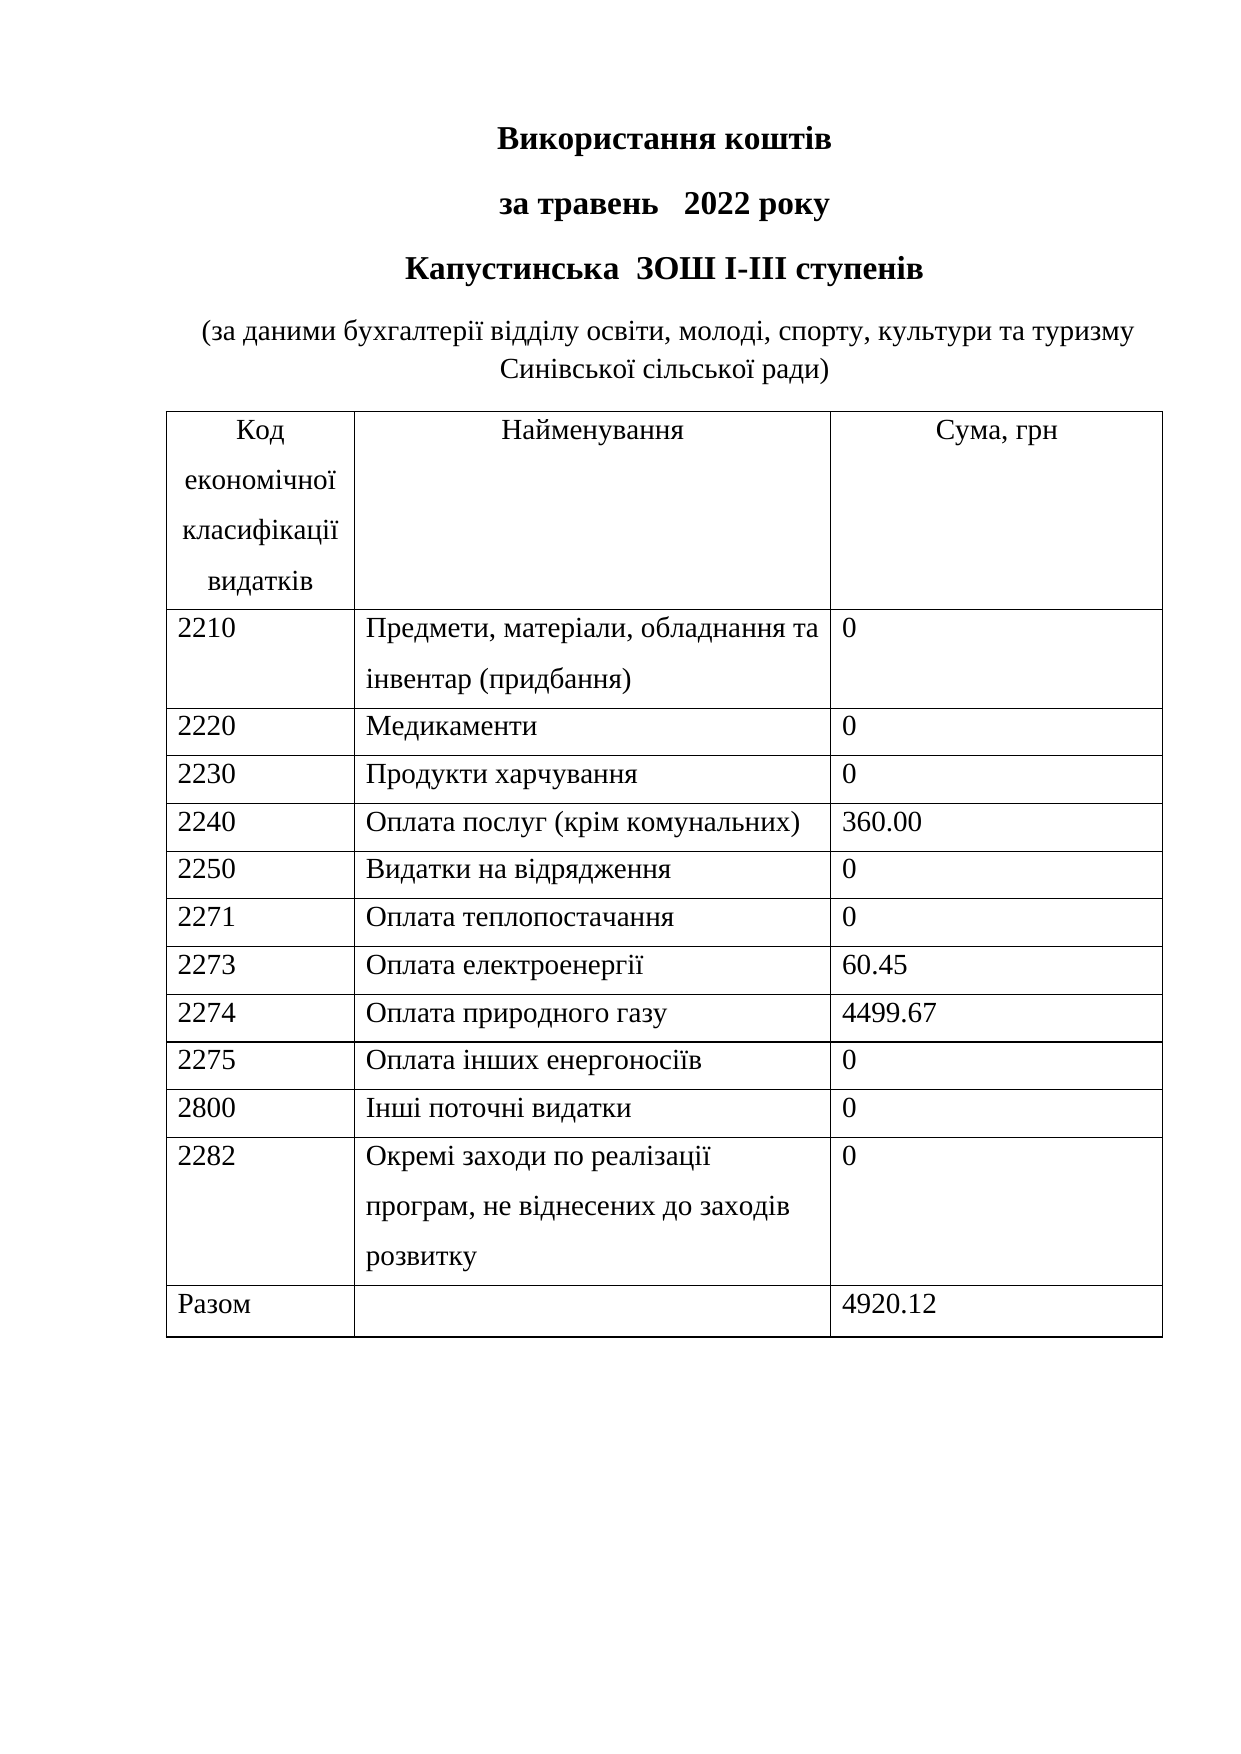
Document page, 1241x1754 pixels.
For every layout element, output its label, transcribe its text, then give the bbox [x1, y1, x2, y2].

table_cell 0 [831, 709, 1162, 755]
table_cell 2230 [167, 756, 354, 803]
text Використання коштів [177, 118, 1152, 156]
table_cell Медикаменти [355, 709, 830, 755]
table_cell Оплата природного газу [355, 995, 830, 1041]
table_cell 2220 [167, 709, 354, 755]
table_cell Оплата послуг (крім комунальних) [355, 804, 830, 851]
table_cell 60.45 [831, 947, 1162, 994]
table_cell 0 [831, 1090, 1162, 1137]
table_cell 0 [831, 852, 1162, 898]
table_cell Продукти харчування [355, 756, 830, 803]
table_cell Предмети, матеріали, обладнання та інвентар (придбання) [355, 610, 830, 707]
text за травень 2022 року [177, 183, 1152, 221]
table_cell 4920.12 [831, 1286, 1162, 1336]
table_cell 2273 [167, 947, 354, 994]
table_cell 0 [831, 610, 1162, 707]
table_cell 0 [831, 1138, 1162, 1285]
table_cell Оплата теплопостачання [355, 899, 830, 946]
table_cell 0 [831, 899, 1162, 946]
table_header Код економічної класифікації видатків [167, 412, 354, 609]
table_cell 2274 [167, 995, 354, 1041]
table_cell 2275 [167, 1043, 354, 1089]
table_cell 2240 [167, 804, 354, 851]
table_header Сума, грн [831, 412, 1162, 609]
table_cell 0 [831, 756, 1162, 803]
table_cell 2250 [167, 852, 354, 898]
table_cell 360.00 [831, 804, 1162, 851]
table_cell 2800 [167, 1090, 354, 1137]
table_cell Інші поточні видатки [355, 1090, 830, 1137]
table_cell [355, 1286, 830, 1336]
table_cell Оплата електроенергії [355, 947, 830, 994]
table_cell 2210 [167, 610, 354, 707]
table_cell 2271 [167, 899, 354, 946]
table_cell Видатки на відрядження [355, 852, 830, 898]
text Капустинська ЗОШ І-ІІІ ступенів [177, 248, 1152, 286]
table_cell Разом [167, 1286, 354, 1336]
table_cell 4499.67 [831, 995, 1162, 1041]
table_cell 2282 [167, 1138, 354, 1285]
text (за даними бухгалтерії відділу освіти, молоді, спорту, культури та туризму Синівської сільської ради) [177, 313, 1152, 385]
table_header Найменування [355, 412, 830, 609]
table_cell 0 [831, 1043, 1162, 1089]
table_cell Оплата інших енергоносіїв [355, 1043, 830, 1089]
table_cell Окремі заходи по реалізації програм, не віднесених до заходів розвитку [355, 1138, 830, 1285]
